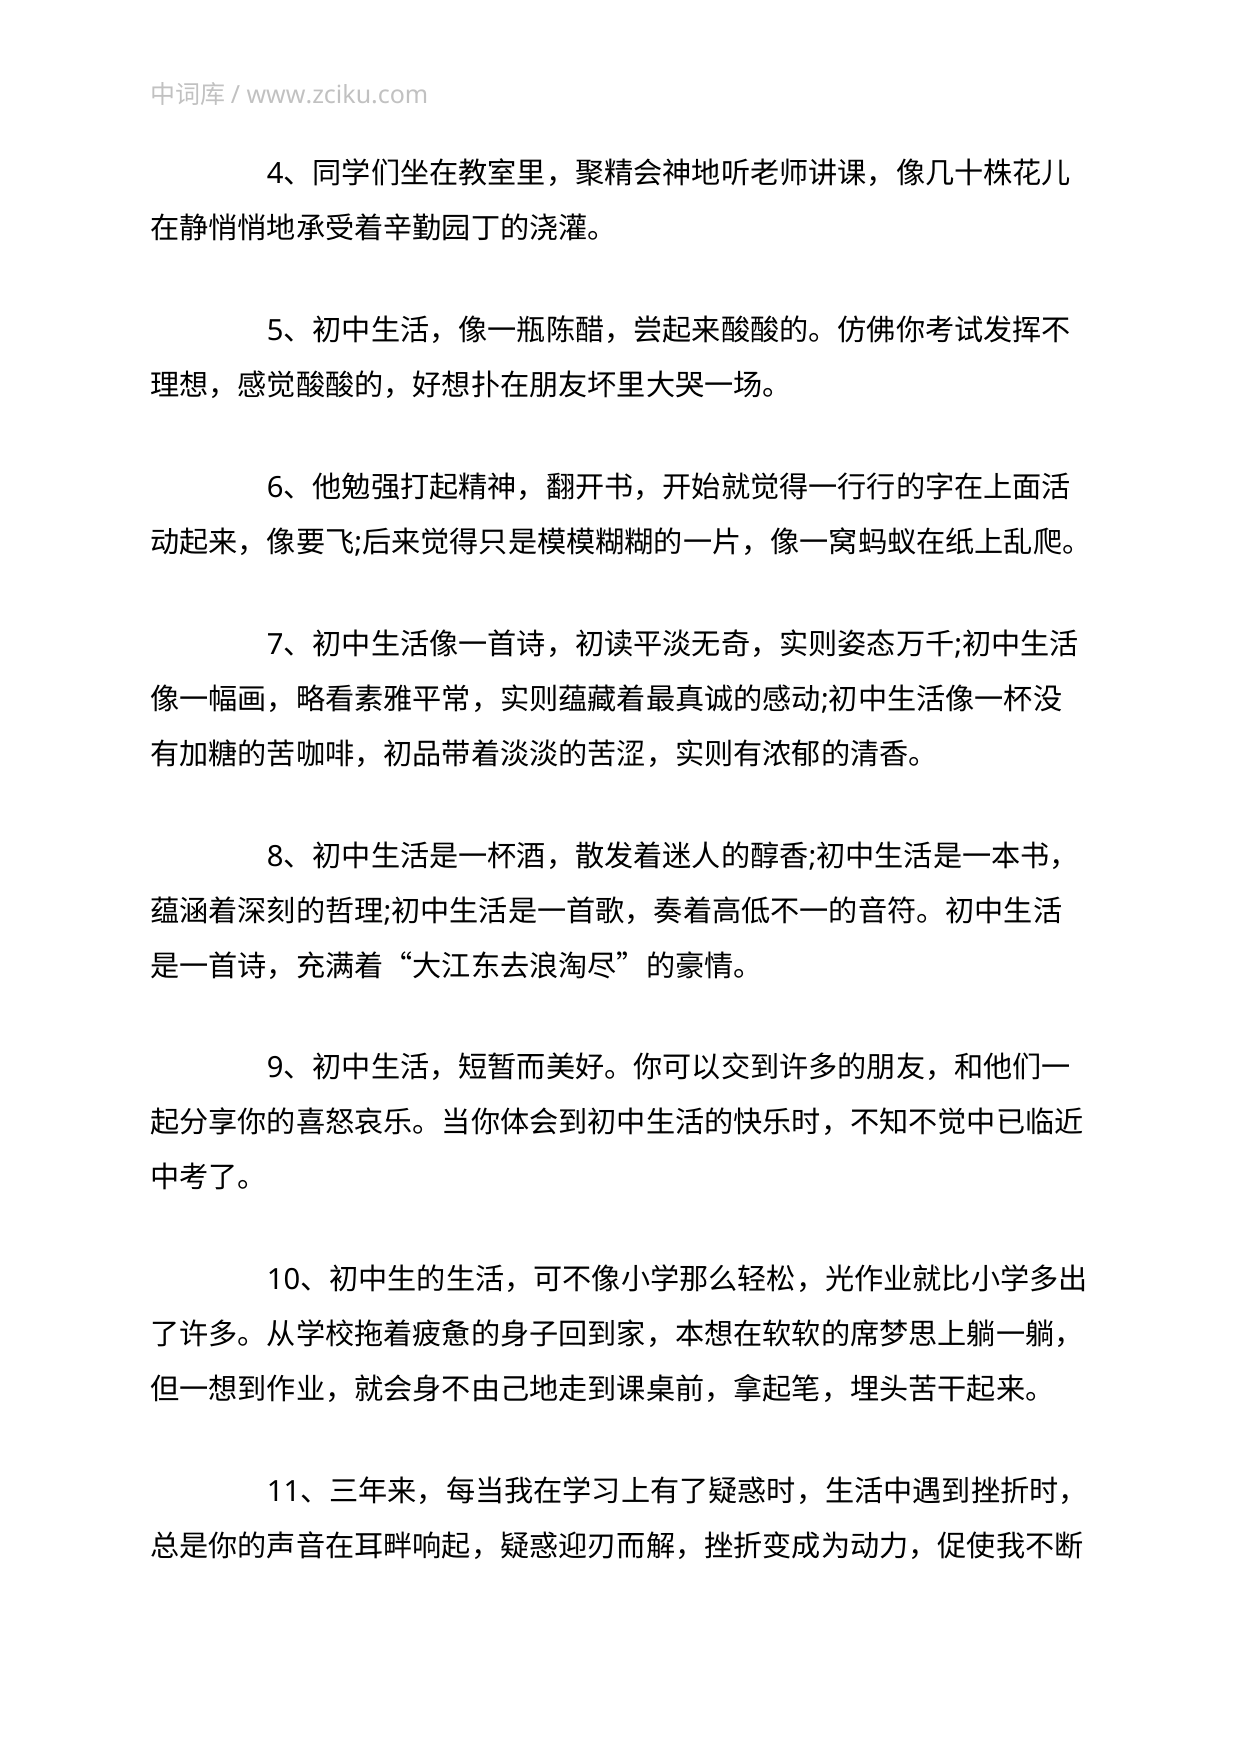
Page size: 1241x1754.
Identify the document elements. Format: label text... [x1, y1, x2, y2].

text 7、初中生活像一首诗，初读平淡无奇，实则姿态万千;初中生活像一幅画，略看素雅平常，实则蕴藏着最真诚的感动;初中生活像一杯没有加糖的苦咖啡，初品带着淡淡的苦涩，实则有浓郁的清香。 [150, 621, 1090, 773]
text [150, 1467, 1090, 1565]
text 9、初中生活，短暂而美好。你可以交到许多的朋友，和他们一起分享你的喜怒哀乐。当你体会到初中生活的快乐时，不知不觉中已临近中考了。 [150, 1044, 1090, 1196]
text 6、他勉强打起精神，翻开书，开始就觉得一行行的字在上面活动起来，像要飞;后来觉得只是模模糊糊的一片，像一窝蚂蚁在纸上乱爬。 [150, 463, 1090, 561]
text 10、初中生的生活，可不像小学那么轻松，光作业就比小学多出了许多。从学校拖着疲惫的身子回到家，本想在软软的席梦思上躺一躺，但一想到作业，就会身不由己地走到课桌前，拿起笔，埋头苦干起来。 [150, 1256, 1090, 1408]
text 4、同学们坐在教室里，聚精会神地听老师讲课，像几十株花儿在静悄悄地承受着辛勤园丁的浇灌。 [150, 150, 1090, 247]
text 8、初中生活是一杯酒，散发着迷人的醇香;初中生活是一本书，蕴涵着深刻的哲理;初中生活是一首歌，奏着高低不一的音符。初中生活是一首诗，充满着“大江东去浪淘尽”的豪情。 [150, 832, 1090, 984]
text 5、初中生活，像一瓶陈醋，尝起来酸酸的。仿佛你考试发挥不理想，感觉酸酸的，好想扑在朋友坏里大哭一场。 [150, 307, 1090, 404]
